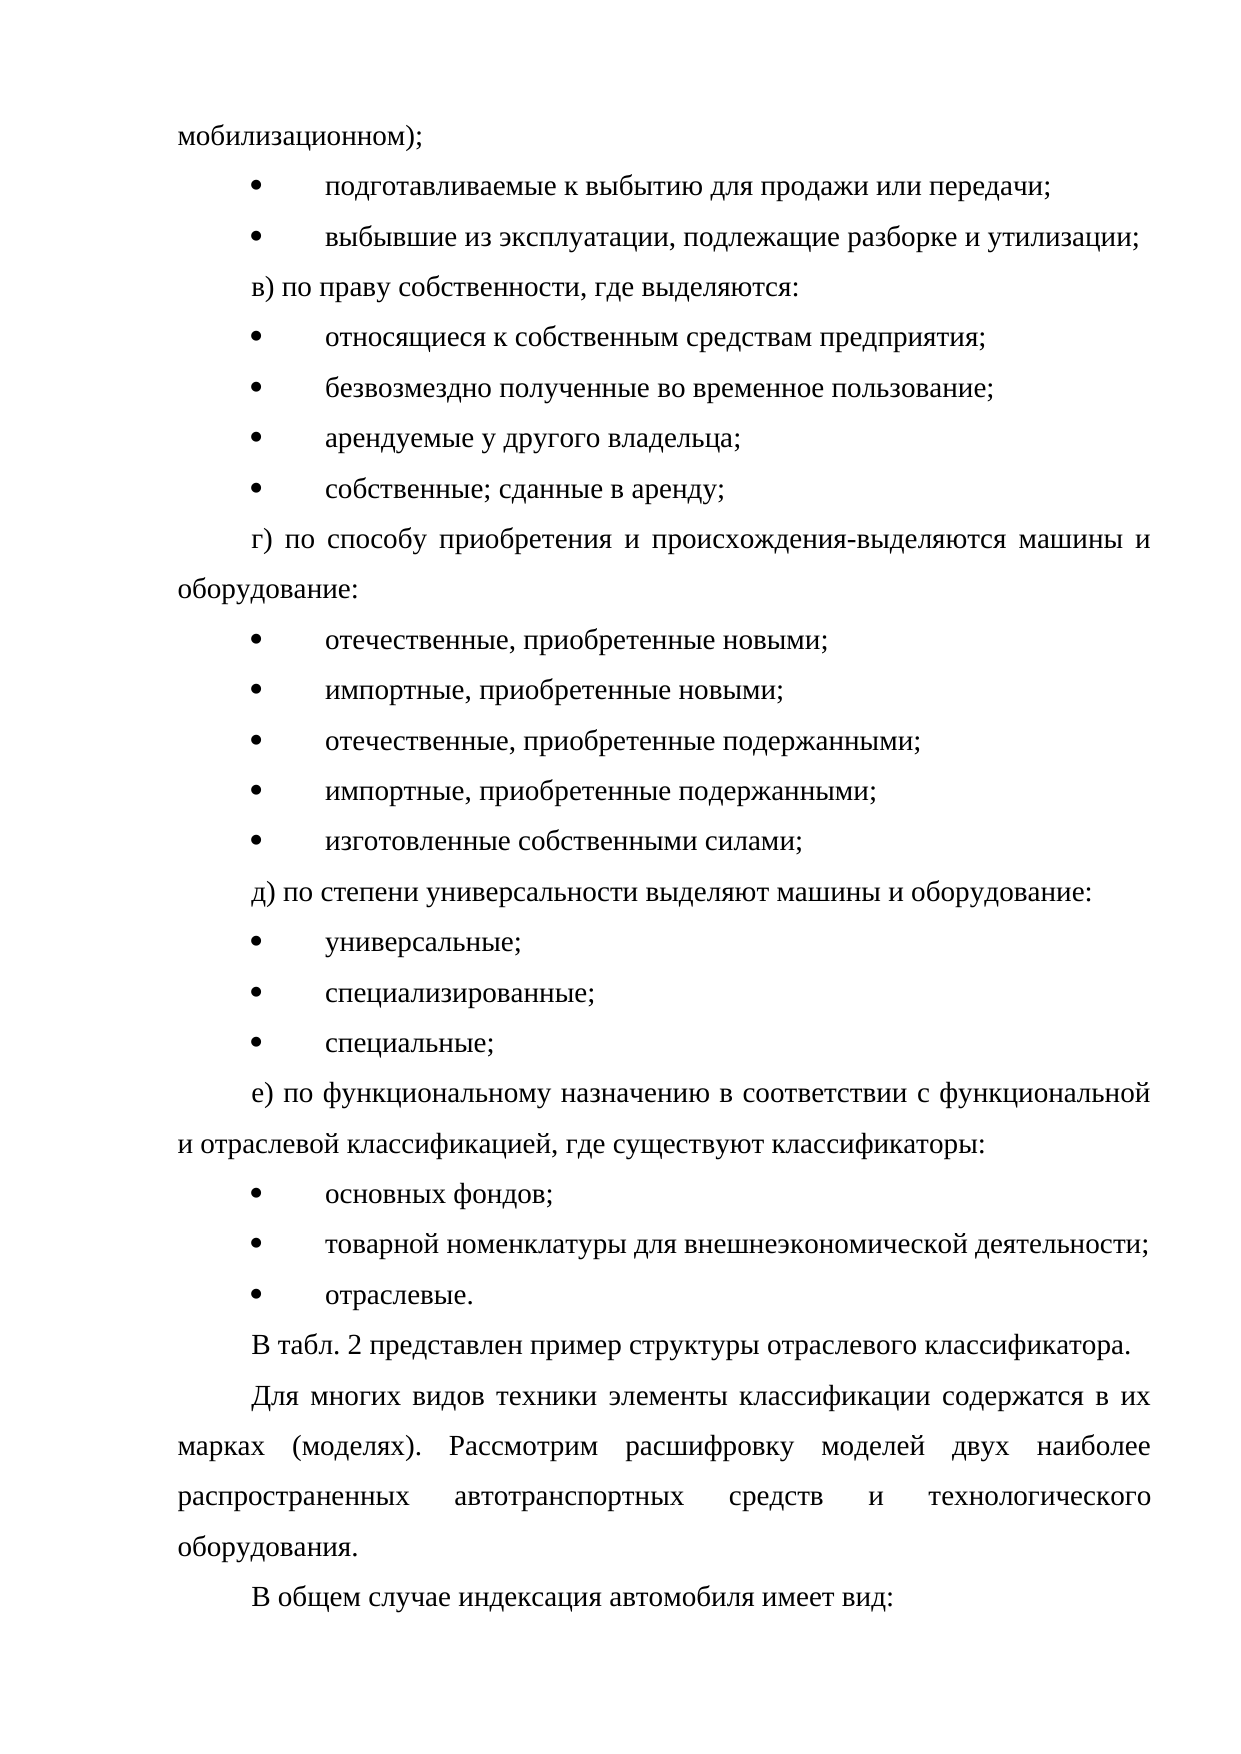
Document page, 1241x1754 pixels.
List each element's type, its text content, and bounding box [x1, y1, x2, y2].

list изготовленные собственными силами; [177, 823, 1152, 857]
list относящиеся к собственным средствам предприятия; [177, 319, 1152, 353]
list арендуемые у другого владельца; [177, 420, 1152, 454]
list импортные, приобретенные подержанными; [177, 773, 1152, 807]
text е) по функциональному назначению в соответствии с функциональной и отраслевой классификацией, где существуют классификаторы: [177, 1076, 1152, 1159]
text В общем случае индексация автомобиля имеет вид: [177, 1579, 1152, 1612]
text д) по степени универсальности выделяют машины и оборудование: [177, 874, 1152, 907]
list отечественные, приобретенные новыми; [177, 622, 1152, 656]
list универсальные; [177, 924, 1152, 958]
text В табл. 2 представлен пример структуры отраслевого классификатора. [177, 1327, 1152, 1361]
list выбывшие из эксплуатации, подлежащие разборке и утилизации; [177, 219, 1152, 252]
list товарной номенклатуры для внешнеэкономической деятельности; [177, 1227, 1152, 1260]
text в) по праву собственности, где выделяются: [177, 269, 1152, 303]
list собственные; сданные в аренду; [177, 471, 1152, 504]
text Для многих видов техники элементы классификации содержатся в их марках (моделях). Рассмотрим расшифровку моделей двух наиболее распространенных автотранспортных средств и технологического оборудования. [177, 1378, 1152, 1562]
list отечественные, приобретенные подержанными; [177, 723, 1152, 756]
list подготавливаемые к выбытию для продажи или передачи; [177, 168, 1152, 202]
list основных фондов; [177, 1176, 1152, 1210]
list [177, 118, 1152, 152]
list импортные, приобретенные новыми; [177, 672, 1152, 706]
list специализированные; [177, 975, 1152, 1008]
text г) по способу приобретения и происхождения-выделяются машины и оборудование: [177, 521, 1152, 605]
list отраслевые. [177, 1277, 1152, 1311]
list специальные; [177, 1025, 1152, 1059]
list безвозмездно полученные во временное пользование; [177, 370, 1152, 404]
